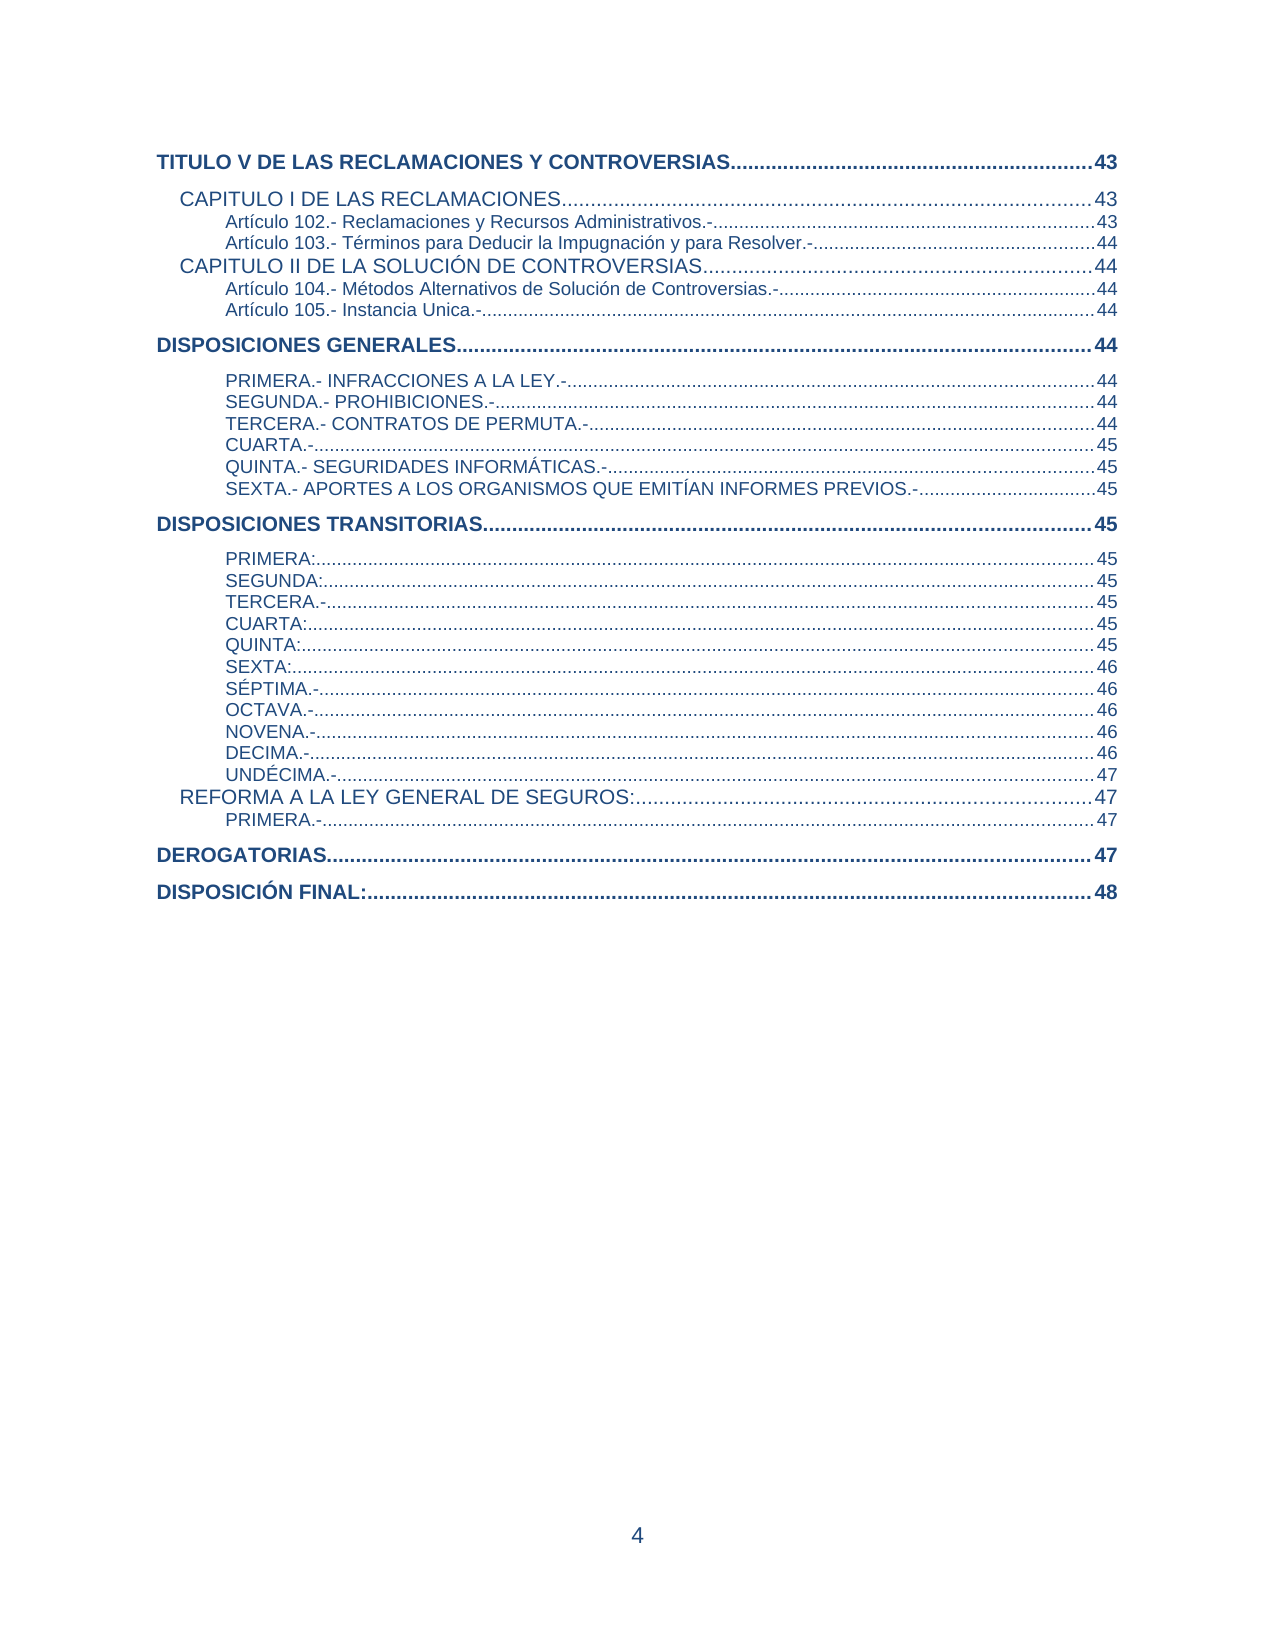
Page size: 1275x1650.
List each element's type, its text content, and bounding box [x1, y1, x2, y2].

text CUARTA: 45 [225, 613, 1118, 634]
text DISPOSICIÓN FINAL: 48 [156, 879, 1118, 903]
text Artículo 104.- Métodos Alternativos de Solución de Controversias.- 44 [225, 277, 1118, 299]
text PRIMERA: 45 [225, 548, 1118, 569]
text DISPOSICIONES TRANSITORIAS 45 [156, 511, 1118, 535]
text TERCERA.- CONTRATOS DE PERMUTA.- 44 [225, 413, 1118, 434]
text REFORMA A LA LEY GENERAL DE SEGUROS: 47 [179, 785, 1118, 809]
text NOVENA.- 46 [225, 720, 1118, 742]
text QUINTA.- SEGURIDADES INFORMÁTICAS.- 45 [225, 456, 1118, 477]
text CUARTA.- 45 [225, 434, 1118, 456]
text SEGUNDA.- PROHIBICIONES.- 44 [225, 391, 1118, 413]
text TITULO V DE LAS RECLAMACIONES Y CONTROVERSIAS 43 [156, 150, 1118, 174]
text SÉPTIMA.- 46 [225, 677, 1118, 699]
text OCTAVA.- 46 [225, 699, 1118, 720]
text Artículo 103.- Términos para Deducir la Impugnación y para Resolver.- 44 [225, 232, 1118, 253]
text QUINTA: 45 [225, 634, 1118, 656]
text CAPITULO II DE LA SOLUCIÓN DE CONTROVERSIAS 44 [179, 253, 1118, 277]
text UNDÉCIMA.- 47 [225, 763, 1118, 785]
text Artículo 105.- Instancia Unica.- 44 [225, 299, 1118, 321]
text SEXTA.- APORTES A LOS ORGANISMOS QUE EMITÍAN INFORMES PREVIOS.- 45 [225, 477, 1118, 499]
text TERCERA.- 45 [225, 591, 1118, 613]
text SEGUNDA: 45 [225, 569, 1118, 591]
text PRIMERA.- INFRACCIONES A LA LEY.- 44 [225, 369, 1118, 391]
text DEROGATORIAS 47 [156, 843, 1118, 867]
text DISPOSICIONES GENERALES 44 [156, 333, 1118, 357]
text DECIMA.- 46 [225, 742, 1118, 763]
text CAPITULO I DE LAS RECLAMACIONES 43 [179, 186, 1118, 210]
text Artículo 102.- Reclamaciones y Recursos Administrativos.- 43 [225, 210, 1118, 232]
text PRIMERA.- 47 [225, 809, 1118, 831]
text SEXTA: 46 [225, 656, 1118, 677]
